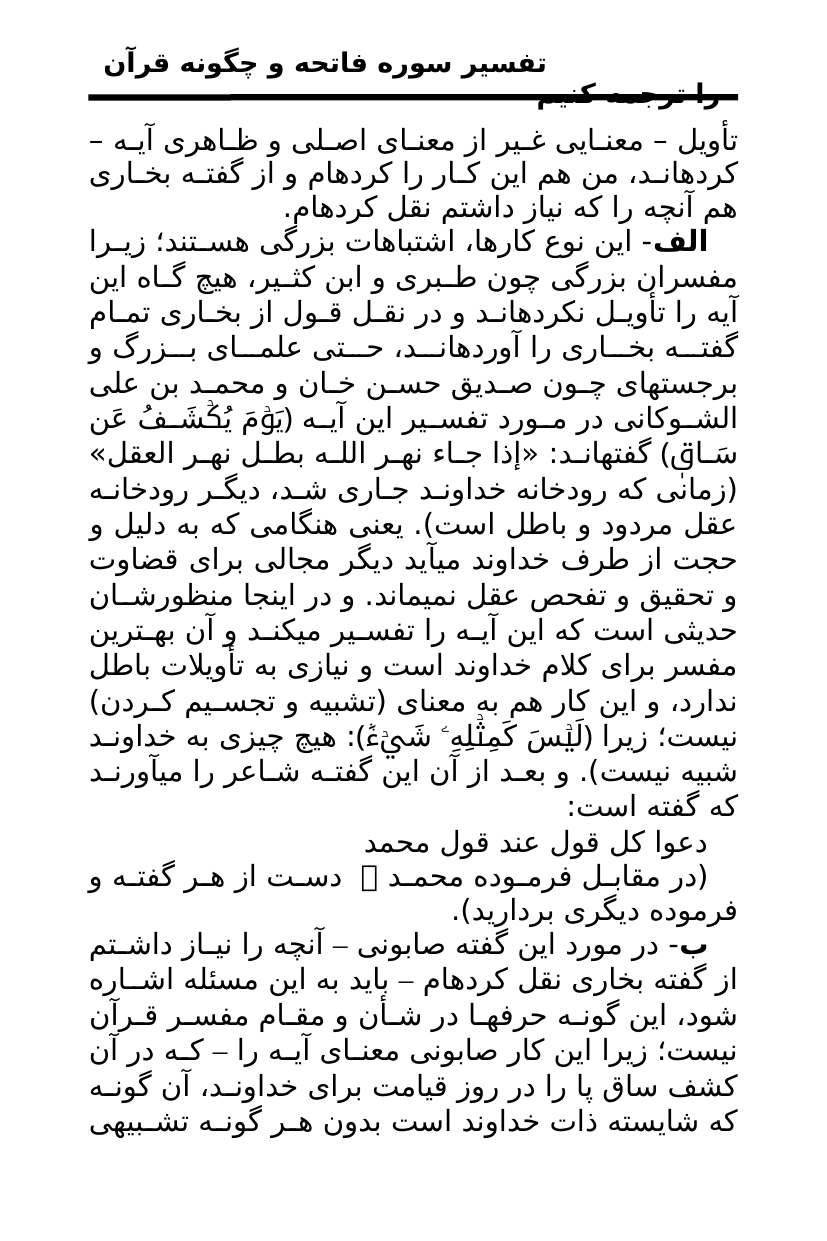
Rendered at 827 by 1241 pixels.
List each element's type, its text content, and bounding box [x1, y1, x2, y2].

text دعوا کل قول عند قول محمد [89, 825, 738, 859]
text (در مقابل فرموده محمد دست از هر گفته و فرموده دیگری بردارید). [89, 859, 738, 927]
text الف- این نوع کارها، اشتباهات بزرگی هستند؛ زیرا مفسران بزرگی چون طبری و ابن کثیر، هیچ گاه این آیه را تأویل نکرده‏اند و در نقل قول از بخاری تمام گفته بخاری را آورده‏اند، حتی علمای بزرگ و برجسته‏ای چون صدیق حسن خان و محمد بن علی الشوکانی در مورد تفسیر این آیه ﴿يَوۡمَ يُكۡشَفُ عَن سَاقٖ﴾ گفته‏اند: «إذا جاء نهر الله بطل نهر العقل» (زمانی که رودخانه خداوند جاری شد، دیگر رودخانه عقل مردود و باطل است). یعنی هنگامی که به دلیل و حجت از طرف خداوند می‏‏آید دیگر مجالی برای قضاوت و تحقیق و تفحص عقل نمی‏ماند. و در اینجا منظورشان حدیثی است که این آیه را تفسیر می‏کند و آن بهترین مفسر برای کلام خداوند است و نیازی به تأویلات باطل ندارد، و این کار هم به معنای (تشبیه و تجسیم کردن) نیست؛ زیرا ﴿لَيۡسَ كَمِثۡلِهِۦ شَيۡءٞ﴾: هیچ چیزی به خداوند شبیه نیست). و بعد از آن این گفته شاعر را می‏آورند که گفته است: [89, 225, 738, 824]
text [89, 927, 738, 1138]
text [89, 123, 738, 225]
